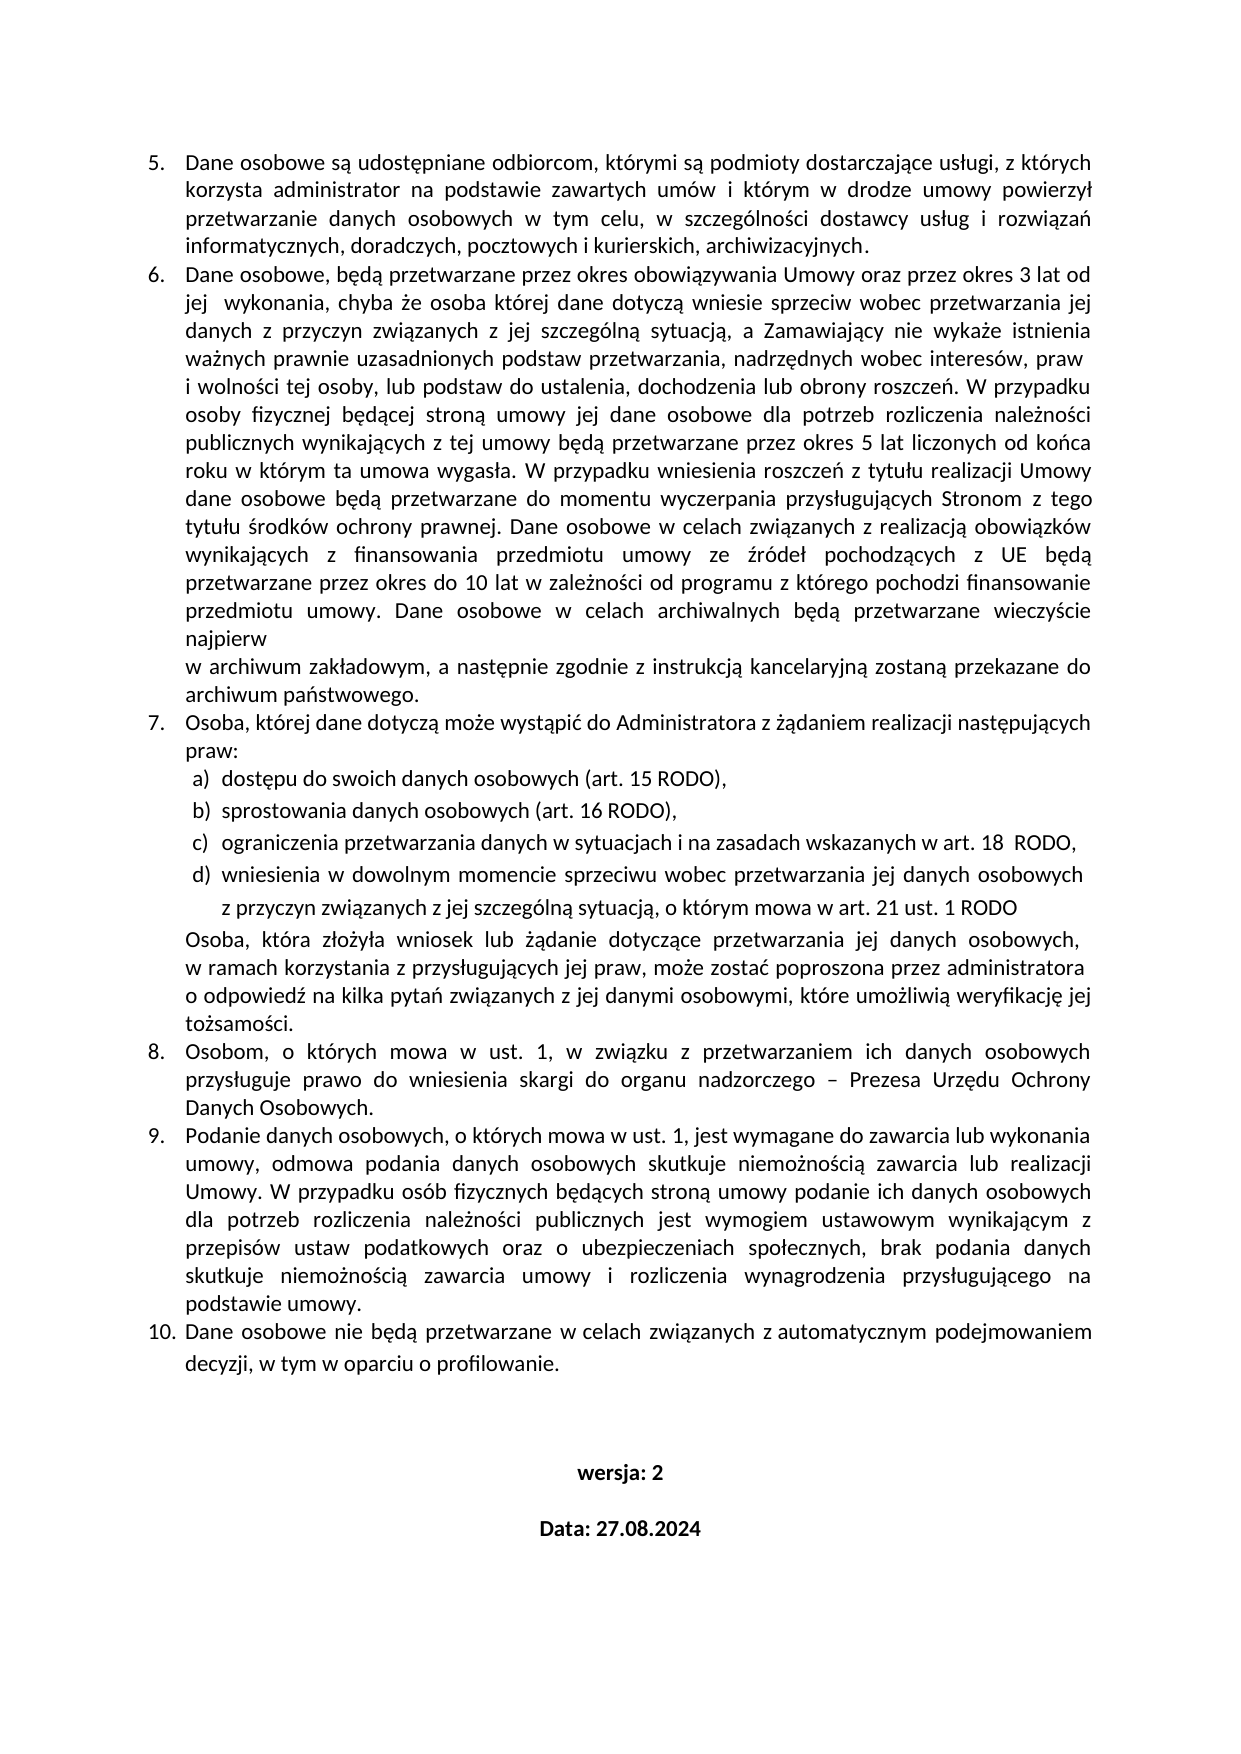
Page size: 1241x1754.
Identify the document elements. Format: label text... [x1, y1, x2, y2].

text Data: 27.08.2024 [148, 1514, 1093, 1542]
list Dane osobowe, będą przetwarzane przez okres obowiązywania Umowy oraz przez okres 3 lat od jej wykonania, chyba że osoba której dane dotyczą wniesie sprzeciw wobec przetwarzania jej danych z przyczyn związanych z jej szczególną sytuacją, a Zamawiający nie wykaże istnienia ważnych prawnie uzasadnionych podstaw przetwarzania, nadrzędnych wobec interesów, praw i wolności tej osoby, lub podstaw do ustalenia, dochodzenia lub obrony roszczeń. W przypadku osoby fizycznej będącej stroną umowy jej dane osobowe dla potrzeb rozliczenia należności publicznych wynikających z tej umowy będą przetwarzane przez okres 5 lat liczonych od końca roku w którym ta umowa wygasła. W przypadku wniesienia roszczeń z tytułu realizacji Umowy dane osobowe będą przetwarzane do momentu wyczerpania przysługujących Stronom z tego tytułu środków ochrony prawnej. Dane osobowe w celach związanych z realizacją obowiązków wynikających z finansowania przedmiotu umowy ze źródeł pochodzących z UE będą przetwarzane przez okres do 10 lat w zależności od programu z którego pochodzi finansowanie przedmiotu umowy. Dane osobowe w celach archiwalnych będą przetwarzane wieczyście najpierw w archiwum zakładowym, a następnie zgodnie z instrukcją kancelaryjną zostaną przekazane do archiwum państwowego. [148, 260, 1093, 708]
list sprostowania danych osobowych (art. 16 RODO), [192, 796, 1093, 824]
list dostępu do swoich danych osobowych (art. 15 RODO), [192, 764, 1093, 792]
list Osoba, której dane dotyczą może wystąpić do Administratora z żądaniem realizacji następujących praw: [148, 708, 1093, 764]
list Podanie danych osobowych, o których mowa w ust. 1, jest wymagane do zawarcia lub wykonania umowy, odmowa podania danych osobowych skutkuje niemożnością zawarcia lub realizacji Umowy. W przypadku osób fizycznych będących stroną umowy podanie ich danych osobowych dla potrzeb rozliczenia należności publicznych jest wymogiem ustawowym wynikającym z przepisów ustaw podatkowych oraz o ubezpieczeniach społecznych, brak podania danych skutkuje niemożnością zawarcia umowy i rozliczenia wynagrodzenia przysługującego na podstawie umowy. [148, 1121, 1093, 1317]
list Dane osobowe są udostępniane odbiorcom, którymi są podmioty dostarczające usługi, z których korzysta administrator na podstawie zawartych umów i którym w drodze umowy powierzył przetwarzanie danych osobowych w tym celu, w szczególności dostawcy usług i rozwiązań informatycznych, doradczych, pocztowych i kurierskich, archiwizacyjnych. [148, 148, 1093, 260]
text Osoba, która złożyła wniosek lub żądanie dotyczące przetwarzania jej danych osobowych, w ramach korzystania z przysługujących jej praw, może zostać poproszona przez administratora o odpowiedź na kilka pytań związanych z jej danymi osobowymi, które umożliwią weryfikację jej tożsamości. [185, 925, 1093, 1037]
list ograniczenia przetwarzania danych w sytuacjach i na zasadach wskazanych w art. 18 RODO, [192, 828, 1093, 856]
text wersja: 2 [148, 1458, 1093, 1486]
list wniesienia w dowolnym momencie sprzeciwu wobec przetwarzania jej danych osobowych z przyczyn związanych z jej szczególną sytuacją, o którym mowa w art. 21 ust. 1 RODO [192, 861, 1093, 921]
list Dane osobowe nie będą przetwarzane w celach związanych z automatycznym podejmowaniem decyzji, w tym w oparciu o profilowanie. [148, 1317, 1093, 1377]
list Osobom, o których mowa w ust. 1, w związku z przetwarzaniem ich danych osobowych przysługuje prawo do wniesienia skargi do organu nadzorczego – Prezesa Urzędu Ochrony Danych Osobowych. [148, 1037, 1093, 1121]
